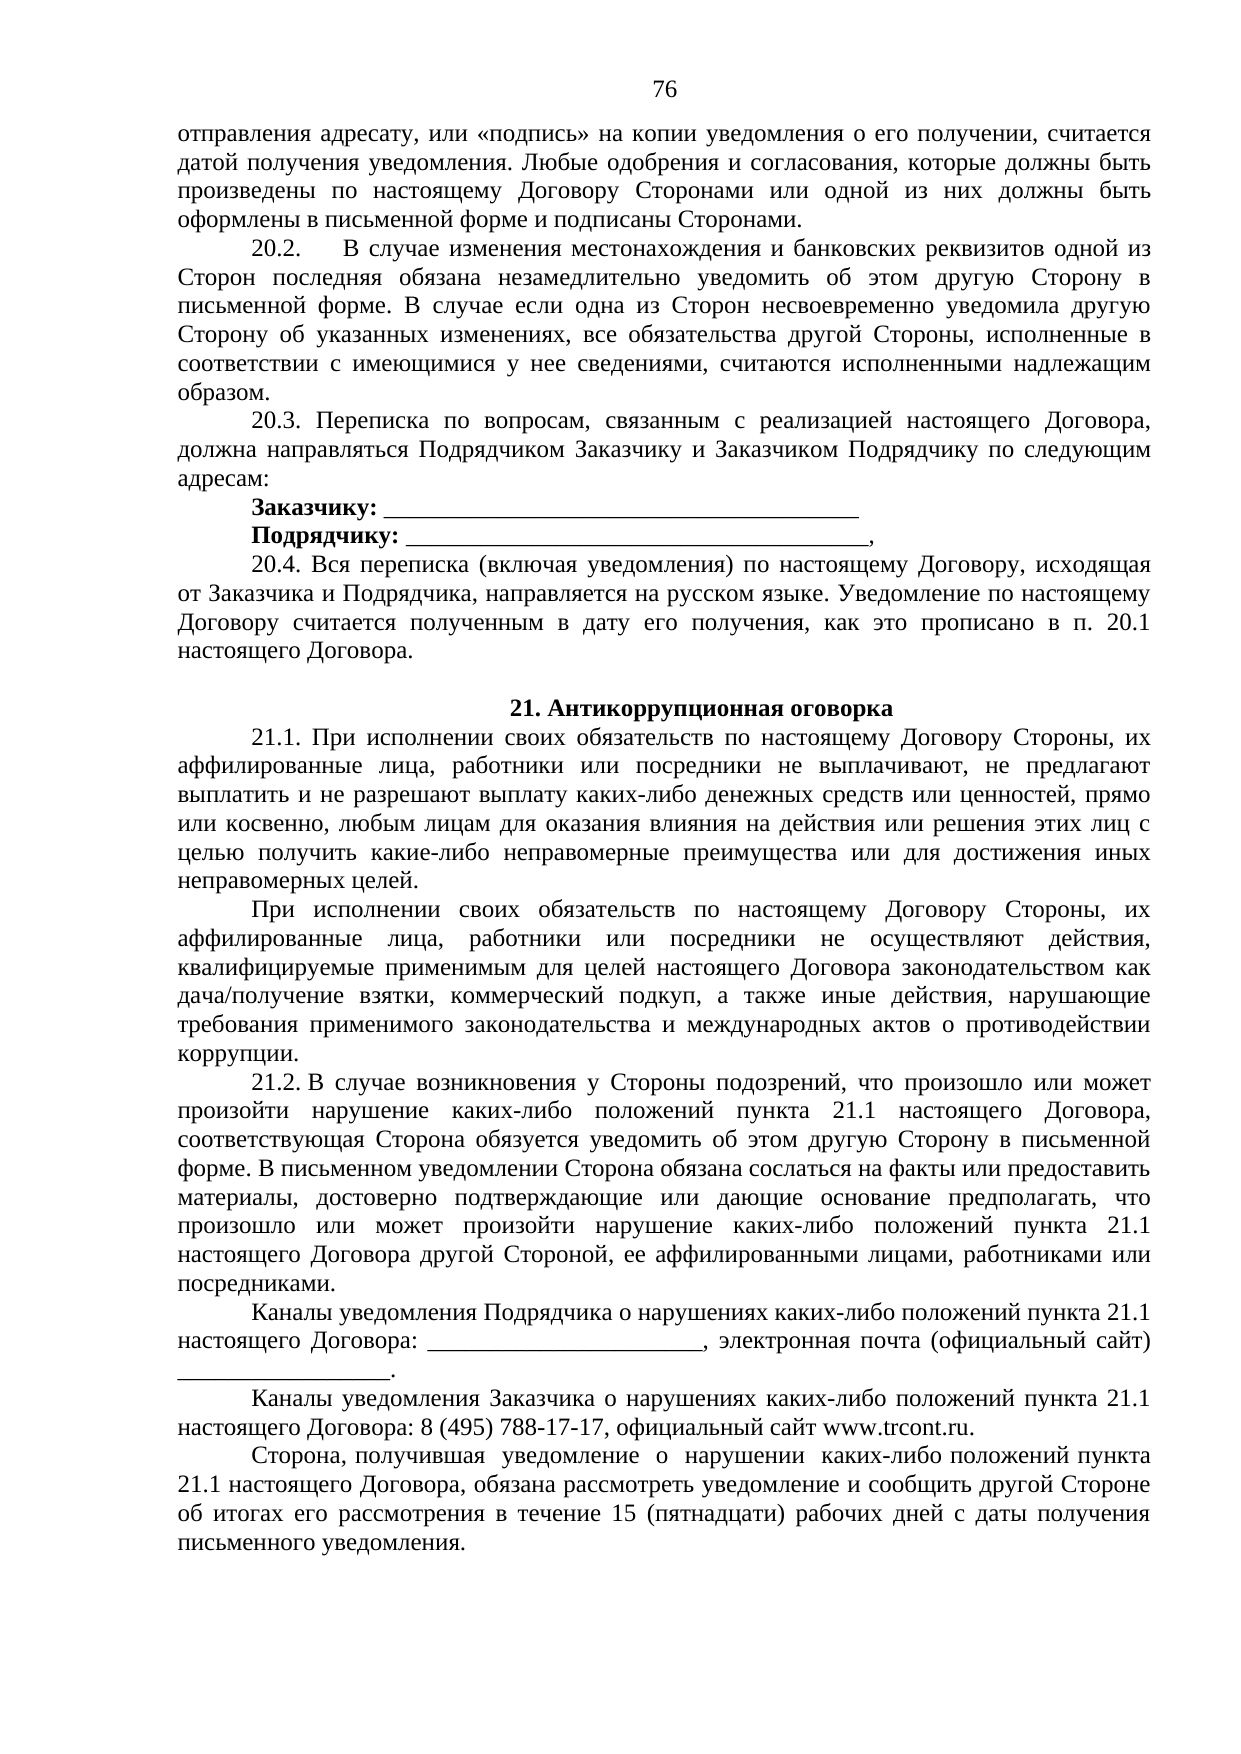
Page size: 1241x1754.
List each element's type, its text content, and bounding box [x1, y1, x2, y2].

text 21.2. В случае возникновения у Стороны подозрений, что произошло или может произойти нарушение каких-либо положений пункта 21.1 настоящего Договора, соответствующая Сторона обязуется уведомить об этом другую Сторону в письменной форме. В письменном уведомлении Сторона обязана сослаться на факты или предоставить материалы, достоверно подтверждающие или дающие основание предполагать, что произошло или может произойти нарушение каких-либо положений пункта 21.1 настоящего Договора другой Стороной, ее аффилированными лицами, работниками или посредниками. [177, 1067, 1152, 1297]
text Подрядчику: _____________________________________, [210, 521, 1152, 549]
text Каналы уведомления Подрядчика о нарушениях каких-либо положений пункта 21.1 настоящего Договора: ______________________, электронная почта (официальный сайт) _________________. [177, 1297, 1152, 1383]
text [177, 118, 1152, 233]
text 20.3. Переписка по вопросам, связанным с реализацией настоящего Договора, должна направляться Подрядчиком Заказчику и Заказчиком Подрядчику по следующим адресам: [177, 406, 1152, 492]
text При исполнении своих обязательств по настоящему Договору Стороны, их аффилированные лица, работники или посредники не осуществляют действия, квалифицируемые применимым для целей настоящего Договора законодательством как дача/получение взятки, коммерческий подкуп, а также иные действия, нарушающие требования применимого законодательства и международных актов о противодействии коррупции. [177, 894, 1152, 1067]
text Сторона, получившая уведомление о нарушении каких-либо положений пункта 21.1 настоящего Договора, обязана рассмотреть уведомление и сообщить другой Стороне об итогах его рассмотрения в течение 15 (пятнадцати) рабочих дней с даты получения письменного уведомления. [177, 1441, 1152, 1556]
text 21. Антикоррупционная оговорка [177, 693, 1152, 722]
text 20.2. В случае изменения местонахождения и банковских реквизитов одной из Сторон последняя обязана незамедлительно уведомить об этом другую Сторону в письменной форме. В случае если одна из Сторон несвоевременно уведомила другую Сторону об указанных изменениях, все обязательства другой Стороны, исполненные в соответствии с имеющимися у нее сведениями, считаются исполненными надлежащим образом. [177, 233, 1152, 406]
text 21.1. При исполнении своих обязательств по настоящему Договору Стороны, их аффилированные лица, работники или посредники не выплачивают, не предлагают выплатить и не разрешают выплату каких-либо денежных средств или ценностей, прямо или косвенно, любым лицам для оказания влияния на действия или решения этих лиц с целью получить какие-либо неправомерные преимущества или для достижения иных неправомерных целей. [177, 722, 1152, 894]
text Каналы уведомления Заказчика о нарушениях каких-либо положений пункта 21.1 настоящего Договора: 8 (495) 788-17-17, официальный сайт www.trcont.ru. [177, 1383, 1152, 1441]
text Заказчику: ______________________________________ [177, 492, 1152, 521]
text 20.4. Вся переписка (включая уведомления) по настоящему Договору, исходящая от Заказчика и Подрядчика, направляется на русском языке. Уведомление по настоящему Договору считается полученным в дату его получения, как это прописано в п. 20.1 настоящего Договора. [177, 549, 1152, 664]
